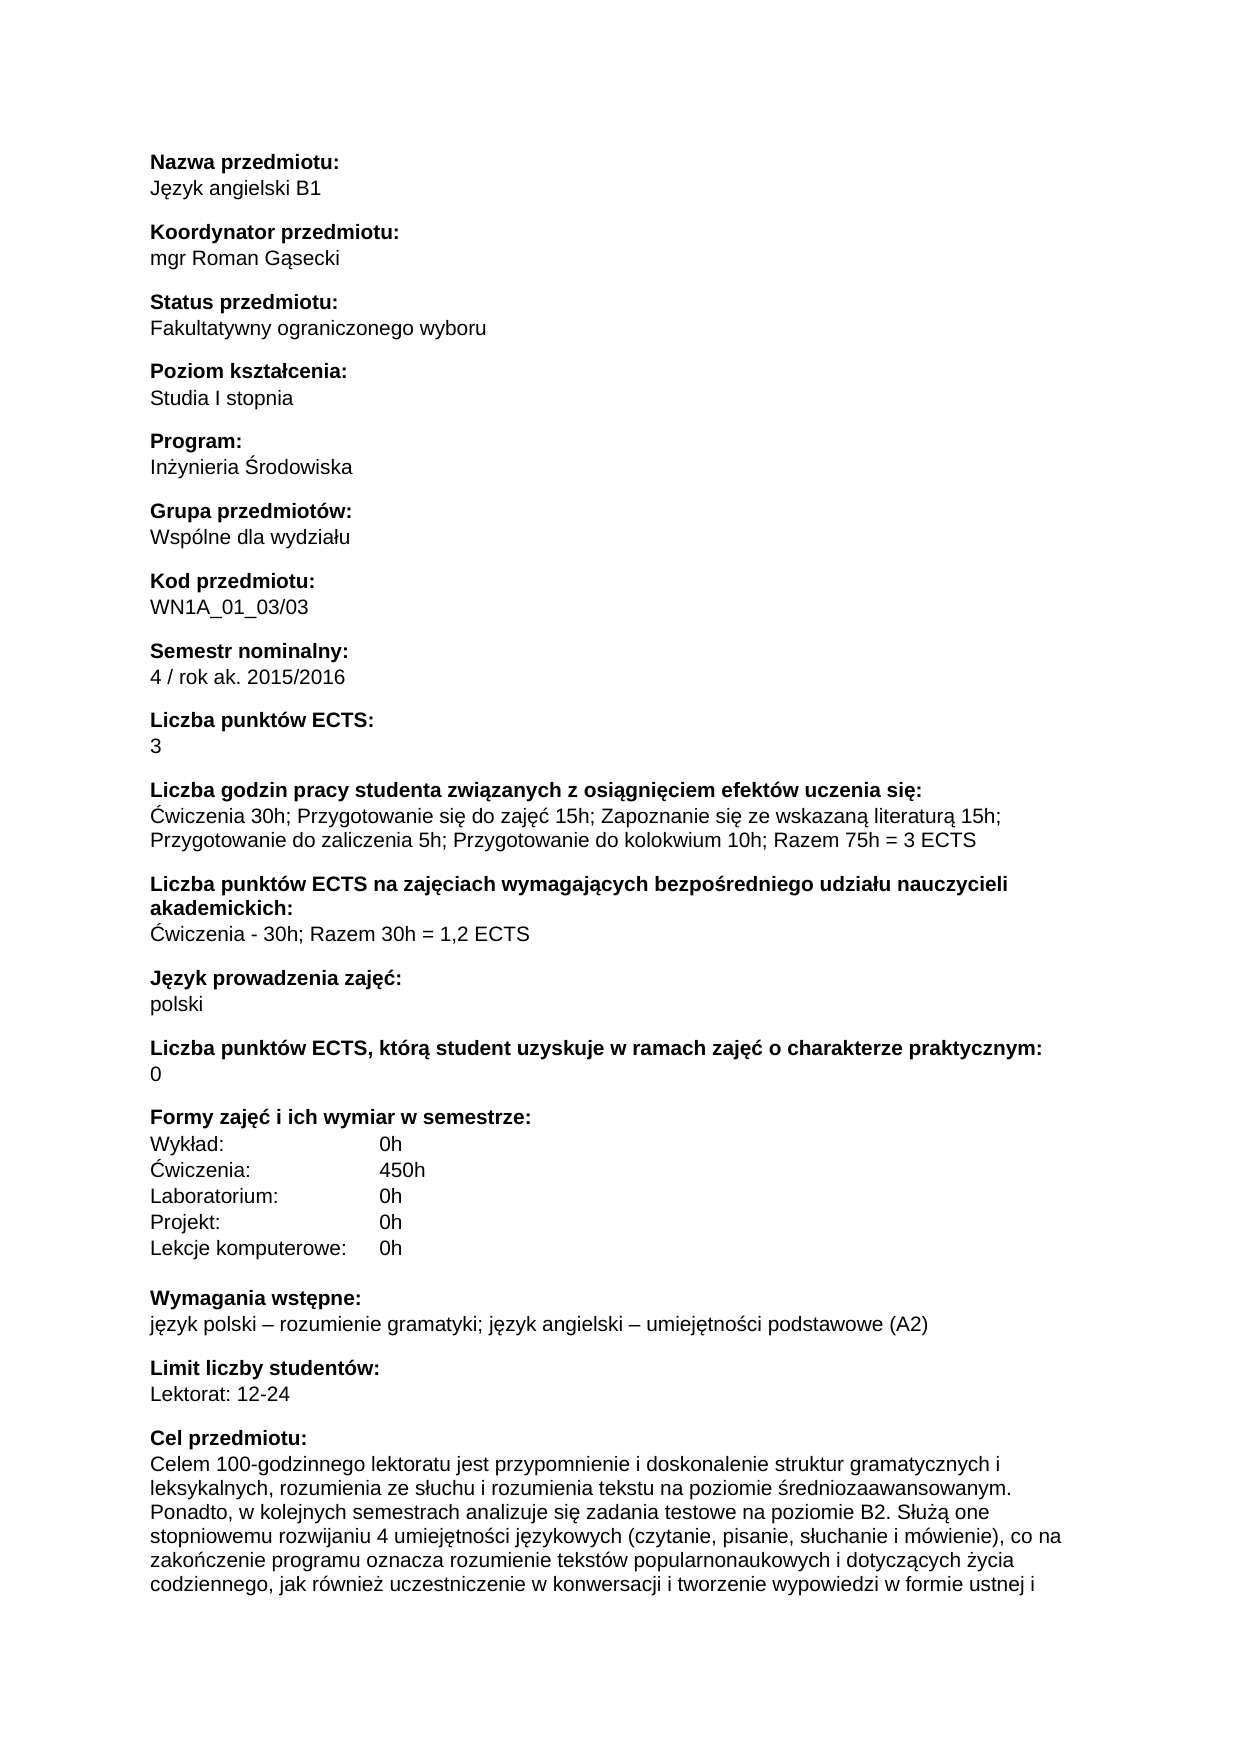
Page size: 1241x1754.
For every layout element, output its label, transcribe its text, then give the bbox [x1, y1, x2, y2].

text Program: [150, 429, 1090, 453]
text Koordynator przedmiotu: [150, 220, 1090, 244]
text Wymagania wstępne: [150, 1286, 1090, 1310]
table_cell 0h [369, 1182, 597, 1208]
table_header 0h [369, 1132, 597, 1156]
text Formy zajęć i ich wymiar w semestrze: [150, 1105, 1090, 1129]
text WN1A_01_03/03 [150, 595, 1090, 619]
text Kod przedmiotu: [150, 569, 1090, 593]
text 0 [150, 1061, 1090, 1085]
table_cell Laboratorium: [140, 1184, 367, 1208]
text Ćwiczenia 30h; Przygotowanie się do zajęć 15h; Zapoznanie się ze wskazaną literaturą 15h; Przygotowanie do zaliczenia 5h; Przygotowanie do kolokwium 10h; Razem 75h = 3 ECTS [150, 804, 1090, 852]
text Inżynieria Środowiska [150, 455, 1090, 479]
text Cel przedmiotu: [150, 1426, 1090, 1449]
text polski [150, 992, 1090, 1016]
table_cell 0h [369, 1234, 597, 1260]
text Fakultatywny ograniczonego wyboru [150, 316, 1090, 339]
text mgr Roman Gąsecki [150, 246, 1090, 270]
text Limit liczby studentów: [150, 1356, 1090, 1380]
table_cell 450h [369, 1156, 597, 1182]
text Grupa przedmiotów: [150, 499, 1090, 523]
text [150, 1452, 1090, 1595]
text Lektorat: 12-24 [150, 1382, 1090, 1406]
text Wspólne dla wydziału [150, 525, 1090, 549]
text Poziom kształcenia: [150, 359, 1090, 383]
text Liczba punktów ECTS na zajęciach wymagających bezpośredniego udziału nauczycieli akademickich: [150, 872, 1090, 920]
table_cell Projekt: [140, 1210, 367, 1234]
text Liczba punktów ECTS: [150, 708, 1090, 732]
text 4 / rok ak. 2015/2016 [150, 664, 1090, 688]
text Liczba godzin pracy studenta związanych z osiągnięciem efektów uczenia się: [150, 778, 1090, 802]
table_cell Ćwiczenia: [140, 1158, 367, 1182]
text język polski – rozumienie gramatyki; język angielski – umiejętności podstawowe (A2) [150, 1312, 1090, 1336]
text Ćwiczenia - 30h; Razem 30h = 1,2 ECTS [150, 922, 1090, 946]
table_header Wykład: [140, 1132, 367, 1156]
text Liczba punktów ECTS, którą student uzyskuje w ramach zajęć o charakterze praktycznym: [150, 1035, 1090, 1059]
text Język prowadzenia zajęć: [150, 966, 1090, 989]
table_cell Lekcje komputerowe: [140, 1236, 367, 1260]
table_cell 0h [369, 1208, 597, 1234]
text Semestr nominalny: [150, 638, 1090, 662]
text Studia I stopnia [150, 385, 1090, 409]
text Status przedmiotu: [150, 289, 1090, 313]
text 3 [150, 734, 1090, 758]
text Język angielski B1 [150, 176, 1090, 200]
text Nazwa przedmiotu: [150, 150, 1090, 174]
